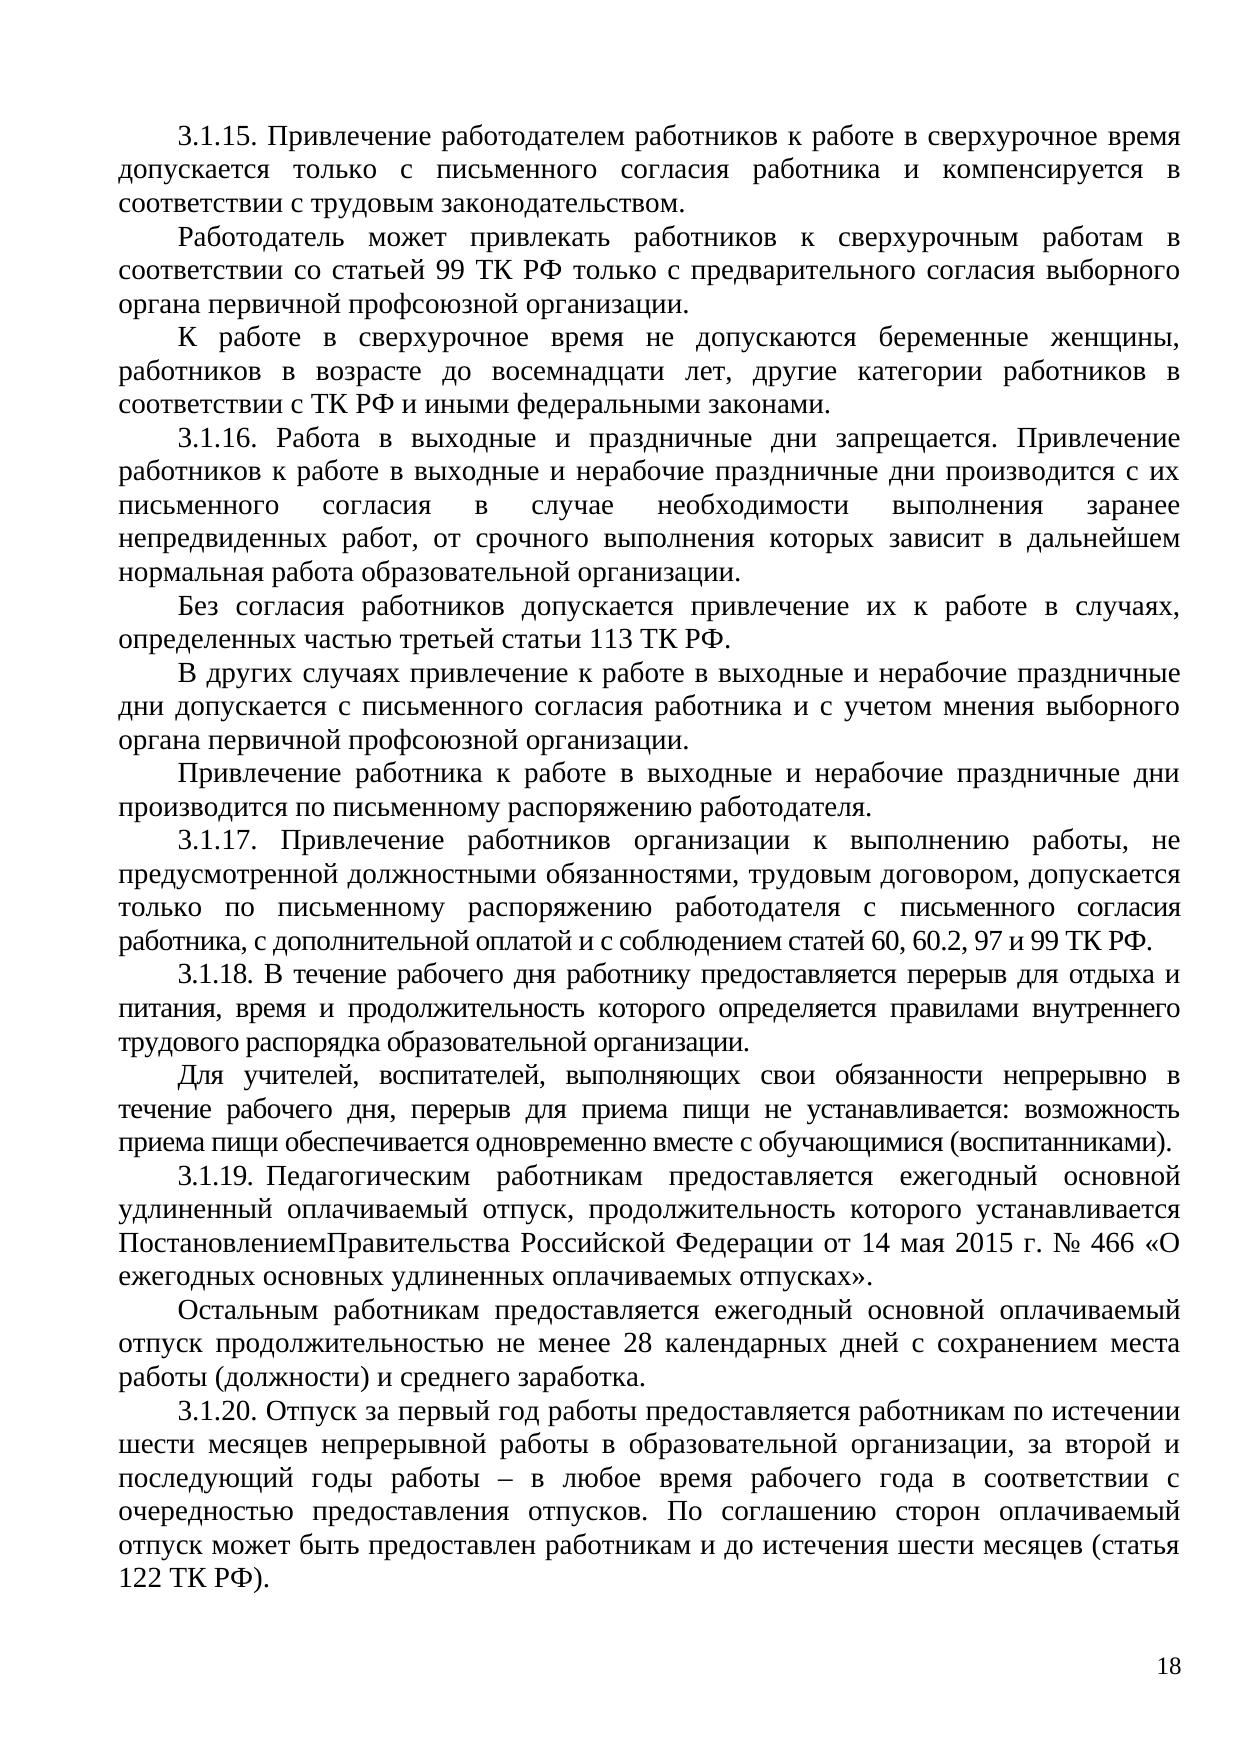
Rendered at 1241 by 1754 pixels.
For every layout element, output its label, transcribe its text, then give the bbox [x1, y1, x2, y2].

text К работе в сверхурочное время не допускаются беременные женщины, работников в возрасте до восемнадцати лет, другие категории работников в соответствии с ТК РФ и иными федеральными законами. [118, 319, 1181, 420]
text 3.1.15. Привлечение работодателем работников к работе в сверхурочное время допускается только с письменного согласия работника и компенсируется в соответствии с трудовым законодательством. [118, 118, 1181, 219]
text 3.1.16. Работа в выходные и праздничные дни запрещается. Привлечение работников к работе в выходные и нерабочие праздничные дни производится с их письменного согласия в случае необходимости выполнения заранее непредвиденных работ, от срочного выполнения которых зависит в дальнейшем нормальная работа образовательной организации. [118, 420, 1181, 588]
text Привлечение работника к работе в выходные и нерабочие праздничные дни производится по письменному распоряжению работодателя. [118, 755, 1181, 822]
text Без согласия работников допускается привлечение их к работе в случаях, определенных частью третьей статьи 113 ТК РФ. [118, 588, 1181, 655]
text 3.1.19. Педагогическим работникам предоставляется ежегодный основной удлиненный оплачиваемый отпуск, продолжительность которого устанавливается ПостановлениемПравительства Российской Федерации от 14 мая 2015 г. № 466 «О ежегодных основных удлиненных оплачиваемых отпусках». [118, 1158, 1181, 1292]
text Работодатель может привлекать работников к сверхурочным работам в соответствии со статьей 99 ТК РФ только с предварительного согласия выборного органа первичной профсоюзной организации. [118, 219, 1181, 319]
text 3.1.18. В течение рабочего дня работнику предоставляется перерыв для отдыха и питания, время и продолжительность которого определяется правилами внутреннего трудового распорядка образовательной организации. [118, 957, 1181, 1057]
text 3.1.20. Отпуск за первый год работы предоставляется работникам по истечении шести месяцев непрерывной работы в образовательной организации, за второй и последующий годы работы – в любое время рабочего года в соответствии с очередностью предоставления отпусков. По соглашению сторон оплачиваемый отпуск может быть предоставлен работникам и до истечения шести месяцев (статья 122 ТК РФ). [118, 1393, 1181, 1594]
text Остальным работникам предоставляется ежегодный основной оплачиваемый отпуск продолжительностью не менее 28 календарных дней с сохранением места работы (должности) и среднего заработка. [118, 1292, 1181, 1393]
text Для учителей, воспитателей, выполняющих свои обязанности непрерывно в течение рабочего дня, перерыв для приема пищи не устанавливается: возможность приема пищи обеспечивается одновременно вместе с обучающимися (воспитанниками). [118, 1057, 1181, 1158]
text В других случаях привлечение к работе в выходные и нерабочие праздничные дни допускается с письменного согласия работника и с учетом мнения выборного органа первичной профсоюзной организации. [118, 655, 1181, 755]
text 3.1.17. Привлечение работников организации к выполнению работы, не предусмотренной должностными обязанностями, трудовым договором, допускается только по письменному распоряжению работодателя с письменного согласия работника, с дополнительной оплатой и с соблюдением статей 60, 60.2, 97 и 99 ТК РФ. [118, 822, 1181, 957]
